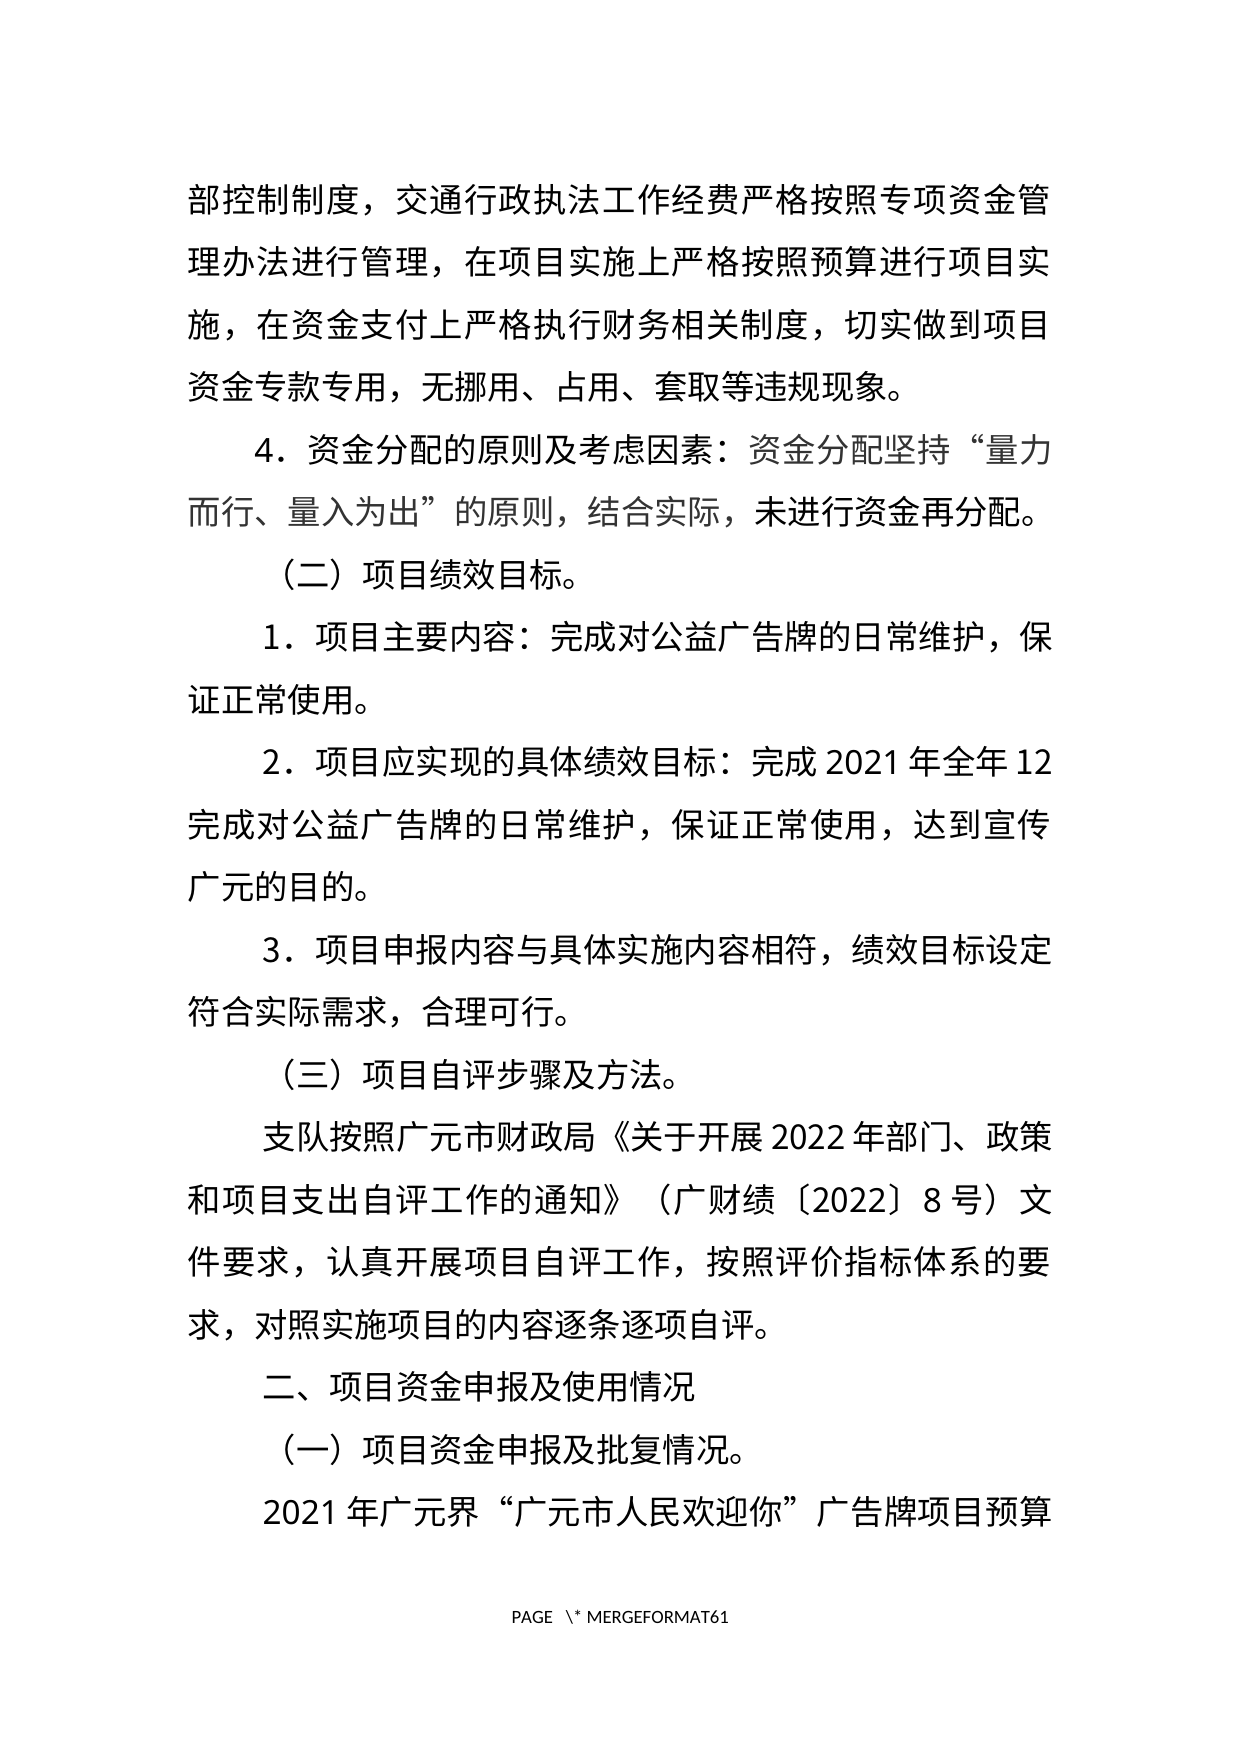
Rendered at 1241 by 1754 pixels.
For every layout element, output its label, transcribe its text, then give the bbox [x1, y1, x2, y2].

text （三）项目自评步骤及方法。 [187, 1037, 1053, 1099]
text 支队按照广元市财政局《关于开展2022年部门、政策和项目支出自评工作的通知》（广财绩〔2022〕8号）文件要求，认真开展项目自评工作，按照评价指标体系的要求，对照实施项目的内容逐条逐项自评。 [187, 1099, 1053, 1349]
text （二）项目绩效目标。 [187, 537, 1053, 599]
text （一）项目资金申报及批复情况。 [187, 1412, 1053, 1474]
text 3．项目申报内容与具体实施内容相符，绩效目标设定符合实际需求，合理可行。 [187, 912, 1053, 1037]
text 1．项目主要内容：完成对公益广告牌的日常维护，保证正常使用。 [187, 599, 1053, 724]
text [187, 1474, 1053, 1537]
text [187, 162, 1053, 412]
text 4．资金分配的原则及考虑因素：资金分配坚持“量力而行、量入为出”的原则，结合实际，未进行资金再分配。 [187, 412, 1053, 537]
text 二、项目资金申报及使用情况 [187, 1349, 1053, 1412]
text 2．项目应实现的具体绩效目标：完成2021年全年12完成对公益广告牌的日常维护，保证正常使用，达到宣传广元的目的。 [187, 724, 1053, 912]
